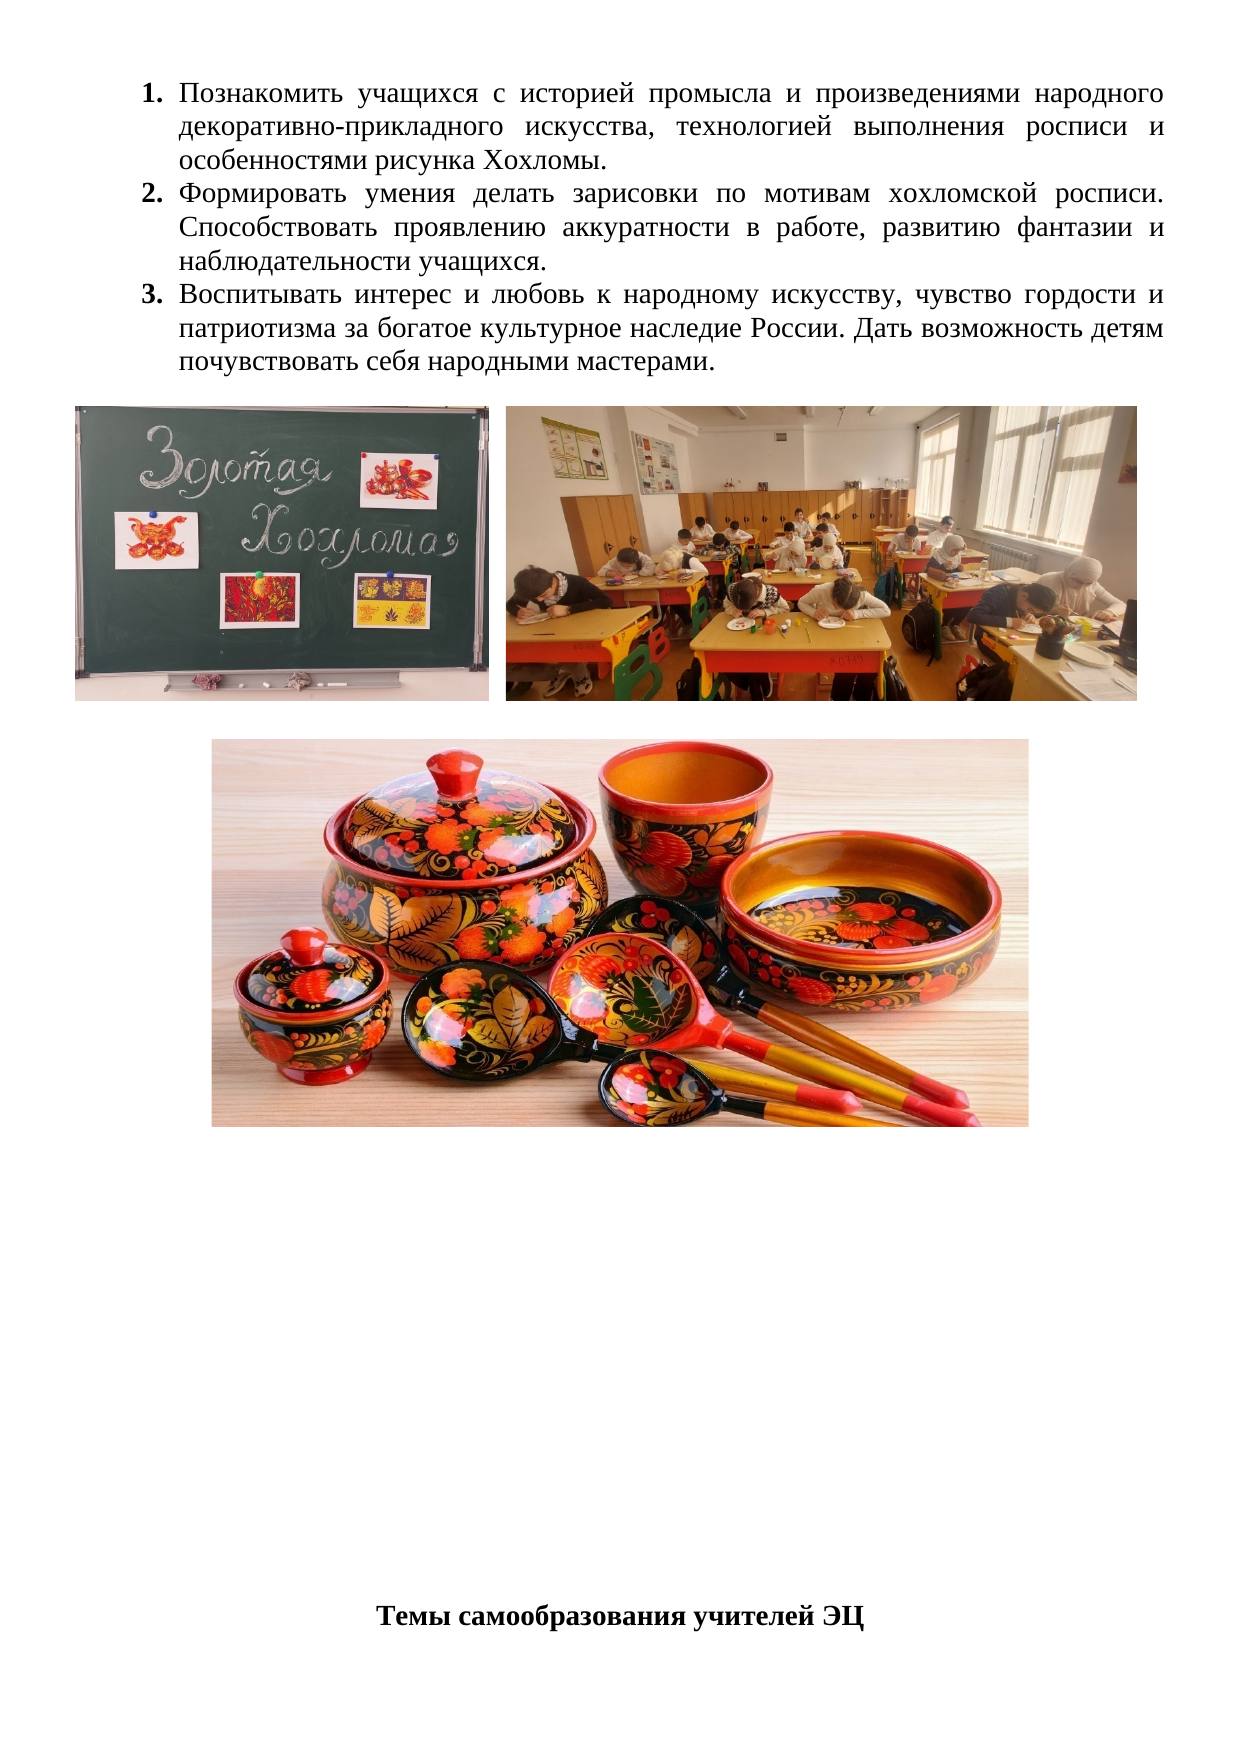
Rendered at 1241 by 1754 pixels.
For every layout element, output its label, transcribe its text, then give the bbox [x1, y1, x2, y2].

list Познакомить учащихся с историей промысла и произведениями народного декоративно-прикладного искусства, технологией выполнения росписи и особенностями рисунка Хохломы. [141, 75, 1165, 176]
list Формировать умения делать зарисовки по мотивам хохломской росписи. Способствовать проявлению аккуратности в работе, развитию фантазии и наблюдательности учащихся. [141, 176, 1165, 276]
list Воспитывать интерес и любовь к народному искусству, чувство гордости и патриотизма за богатое культурное наследие России. Дать возможность детям почувствовать себя народными мастерами. [141, 276, 1165, 377]
picture [505, 406, 1137, 701]
picture [211, 739, 1029, 1127]
picture [75, 406, 489, 701]
text Темы самообразования учителей ЭЦ [75, 1598, 1165, 1632]
